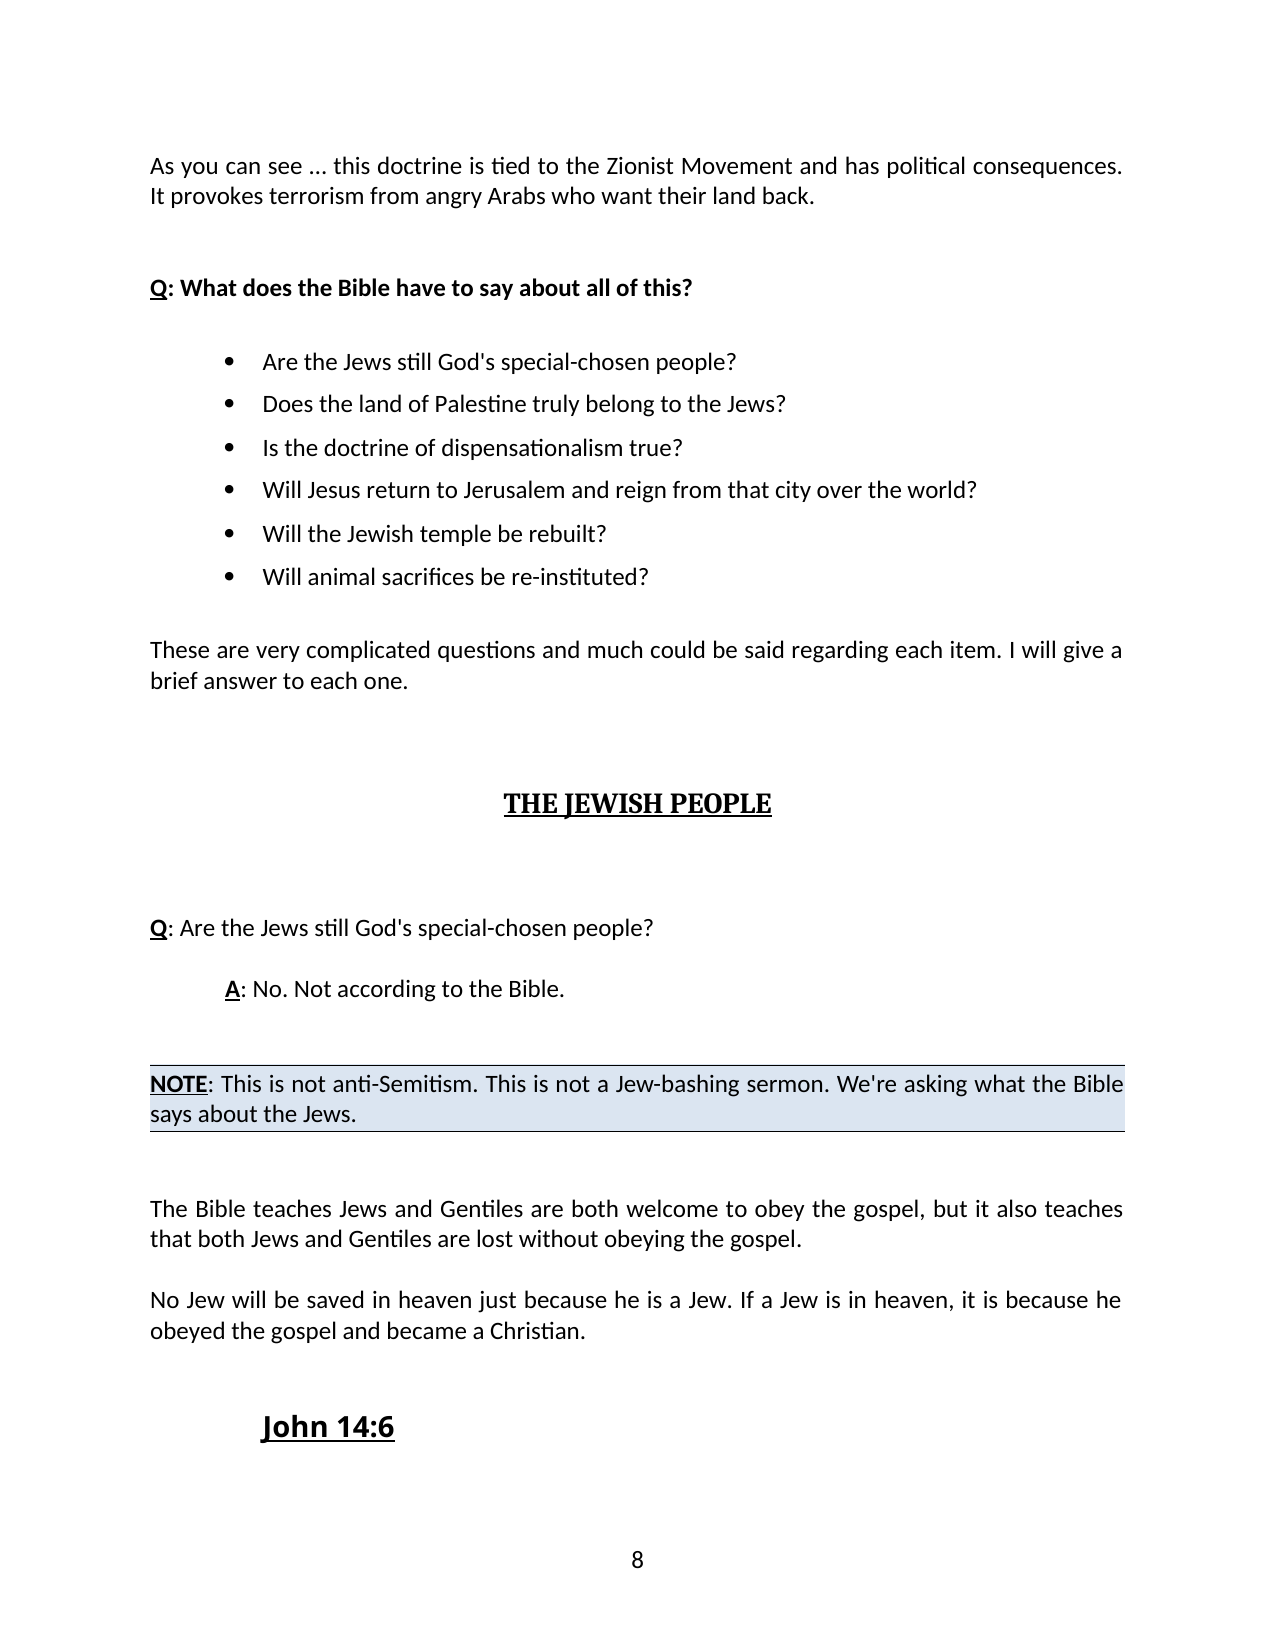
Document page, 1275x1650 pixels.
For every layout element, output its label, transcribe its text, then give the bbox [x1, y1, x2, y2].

text A: No. Not according to the Bible. [225, 973, 1125, 1003]
text The Bible teaches Jews and Gentiles are both welcome to obey the gospel, but it also teaches that both Jews and Gentiles are lost without obeying the gospel. [150, 1193, 1125, 1254]
list Does the land of Palestine truly belong to the Jews? [225, 389, 1125, 419]
text No Jew will be saved in heaven just because he is a Jew. If a Jew is in heaven, it is because he obeyed the gospel and became a Christian. [150, 1284, 1125, 1346]
list Will animal sacrifices be re-instituted? [225, 561, 1125, 591]
text Q: Are the Jews still God's special-chosen people? [150, 912, 1125, 942]
subtitle THE JEWISH PEOPLE [262, 787, 1012, 820]
list Are the Jews still God's special-chosen people? [225, 346, 1125, 376]
list Is the doctrine of dispensationalism true? [225, 432, 1125, 462]
text As you can see … this doctrine is tied to the Zionist Movement and has political consequences. It provokes terrorism from angry Arabs who want their land back. [150, 150, 1125, 211]
text NOTE: This is not anti-Semitism. This is not a Jew-bashing sermon. We're asking what the Bible says about the Jews. [150, 1066, 1125, 1131]
list Will the Jewish temple be rebuilt? [225, 518, 1125, 548]
text Q: What does the Bible have to say about all of this? [150, 272, 1125, 303]
text John 14:6 [262, 1407, 1087, 1446]
list Will Jesus return to Jerusalem and reign from that city over the world? [225, 475, 1125, 505]
text These are very complicated questions and much could be said regarding each item. I will give a brief answer to each one. [150, 634, 1125, 695]
